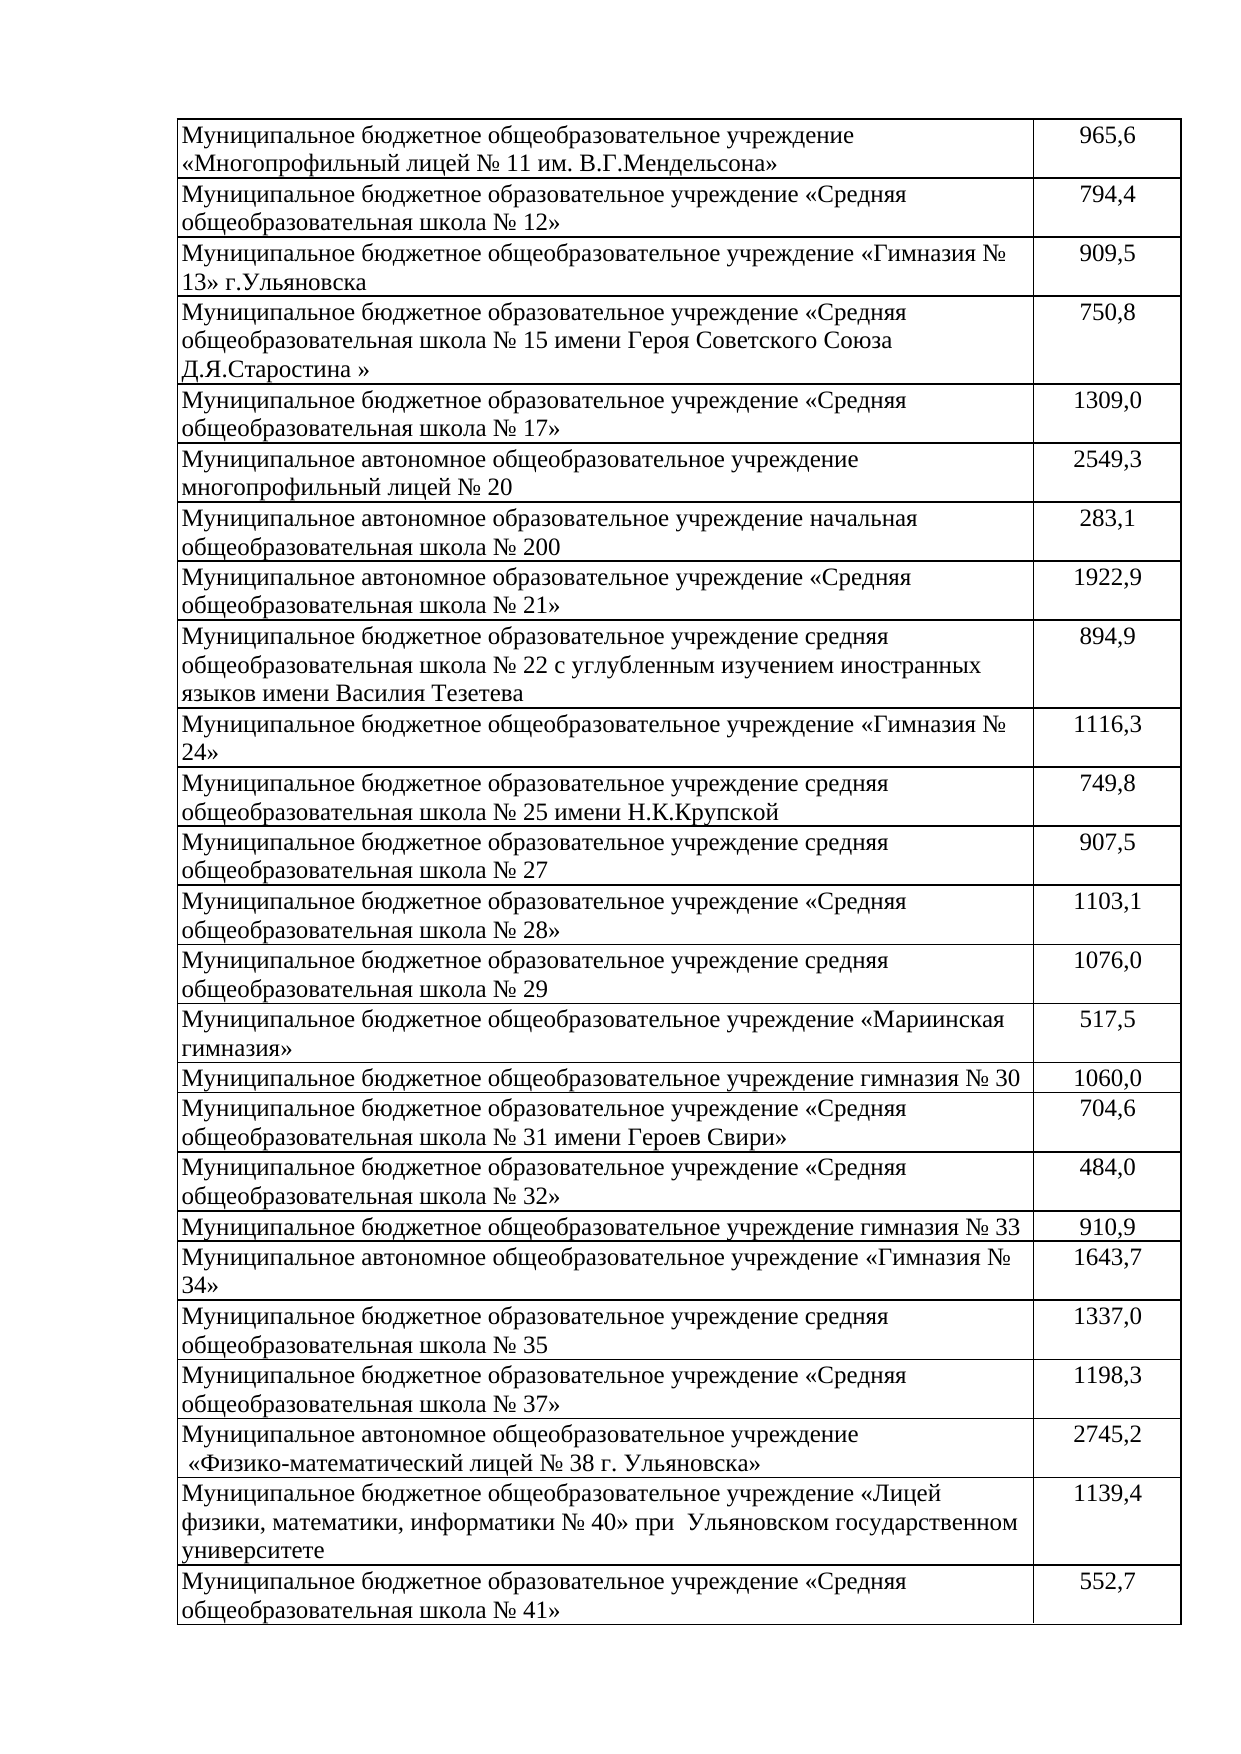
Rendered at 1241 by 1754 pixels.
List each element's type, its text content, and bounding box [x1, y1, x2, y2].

table_cell 2745,2 [1034, 1419, 1180, 1477]
table_cell 484,0 [1034, 1153, 1180, 1210]
table_cell 910,9 [1034, 1212, 1180, 1240]
table_cell Муниципальное бюджетное образовательное учреждение «Средняя общеобразовательная школа № 37» [178, 1360, 1033, 1417]
table_cell Муниципальное бюджетное общеобразовательное учреждение «Мариинская гимназия» [178, 1004, 1033, 1062]
table_cell 704,6 [1034, 1093, 1180, 1151]
table_cell 1922,9 [1034, 562, 1180, 619]
table_cell Муниципальное автономное общеобразовательное учреждение многопрофильный лицей № 20 [178, 444, 1033, 501]
table_cell 907,5 [1034, 827, 1180, 884]
table_cell Муниципальное автономное образовательное учреждение «Средняя общеобразовательная школа № 21» [178, 562, 1033, 619]
table_cell 1060,0 [1034, 1063, 1180, 1092]
table_cell Муниципальное автономное общеобразовательное учреждение «Физико-математический лицей № 38 г. Ульяновска» [178, 1419, 1033, 1477]
table_cell 1337,0 [1034, 1301, 1180, 1358]
table_cell Муниципальное бюджетное общеобразовательное учреждение «Гимназия № 13» г.Ульяновска [178, 238, 1033, 295]
table_cell 894,9 [1034, 621, 1180, 707]
table_cell Муниципальное бюджетное образовательное учреждение «Средняя общеобразовательная школа № 41» [178, 1566, 1033, 1623]
table_cell 1076,0 [1034, 945, 1180, 1002]
table_cell 517,5 [1034, 1004, 1180, 1062]
table_cell Муниципальное бюджетное образовательное учреждение «Средняя общеобразовательная школа № 28» [178, 886, 1033, 943]
table_cell 1198,3 [1034, 1360, 1180, 1417]
table_cell 750,8 [1034, 297, 1180, 383]
table_cell 283,1 [1034, 503, 1180, 560]
table_cell 1116,3 [1034, 709, 1180, 766]
table_cell Муниципальное бюджетное образовательное учреждение «Средняя общеобразовательная школа № 17» [178, 385, 1033, 442]
table_cell Муниципальное автономное образовательное учреждение начальная общеобразовательная школа № 200 [178, 503, 1033, 560]
table_cell 2549,3 [1034, 444, 1180, 501]
table_cell Муниципальное бюджетное образовательное учреждение «Средняя общеобразовательная школа № 12» [178, 179, 1033, 236]
table_cell 794,4 [1034, 179, 1180, 236]
table_cell 552,7 [1034, 1566, 1180, 1623]
table_cell Муниципальное бюджетное образовательное учреждение «Средняя общеобразовательная школа № 32» [178, 1153, 1033, 1210]
table_cell 909,5 [1034, 238, 1180, 295]
table_cell Муниципальное бюджетное образовательное учреждение «Средняя общеобразовательная школа № 31 имени Героев Свири» [178, 1093, 1033, 1151]
table_cell 1103,1 [1034, 886, 1180, 943]
table_cell Муниципальное бюджетное образовательное учреждение средняя общеобразовательная школа № 29 [178, 945, 1033, 1002]
table_cell 749,8 [1034, 768, 1180, 825]
table_cell Муниципальное бюджетное общеобразовательное учреждение «Многопрофильный лицей № 11 им. В.Г.Мендельсона» [178, 120, 1033, 177]
table_cell Муниципальное бюджетное образовательное учреждение средняя общеобразовательная школа № 25 имени Н.К.Крупской [178, 768, 1033, 825]
table_cell 1309,0 [1034, 385, 1180, 442]
table_cell 1139,4 [1034, 1478, 1180, 1564]
table_cell Муниципальное бюджетное общеобразовательное учреждение «Лицей физики, математики, информатики № 40» при Ульяновском государственном университете [178, 1478, 1033, 1564]
table_cell Муниципальное бюджетное общеобразовательное учреждение гимназия № 33 [178, 1212, 1033, 1240]
table_cell Муниципальное бюджетное общеобразовательное учреждение «Гимназия № 24» [178, 709, 1033, 766]
table_cell Муниципальное бюджетное образовательное учреждение средняя общеобразовательная школа № 22 с углубленным изучением иностранных языков имени Василия Тезетева [178, 621, 1033, 707]
table_cell Муниципальное автономное общеобразовательное учреждение «Гимназия № 34» [178, 1242, 1033, 1299]
table_cell 965,6 [1034, 120, 1180, 177]
table_cell Муниципальное бюджетное общеобразовательное учреждение гимназия № 30 [178, 1063, 1033, 1092]
table_cell Муниципальное бюджетное образовательное учреждение «Средняя общеобразовательная школа № 15 имени Героя Советского Союза Д.Я.Старостина » [178, 297, 1033, 383]
table_cell Муниципальное бюджетное образовательное учреждение средняя общеобразовательная школа № 27 [178, 827, 1033, 884]
table_cell Муниципальное бюджетное образовательное учреждение средняя общеобразовательная школа № 35 [178, 1301, 1033, 1358]
table_cell 1643,7 [1034, 1242, 1180, 1299]
